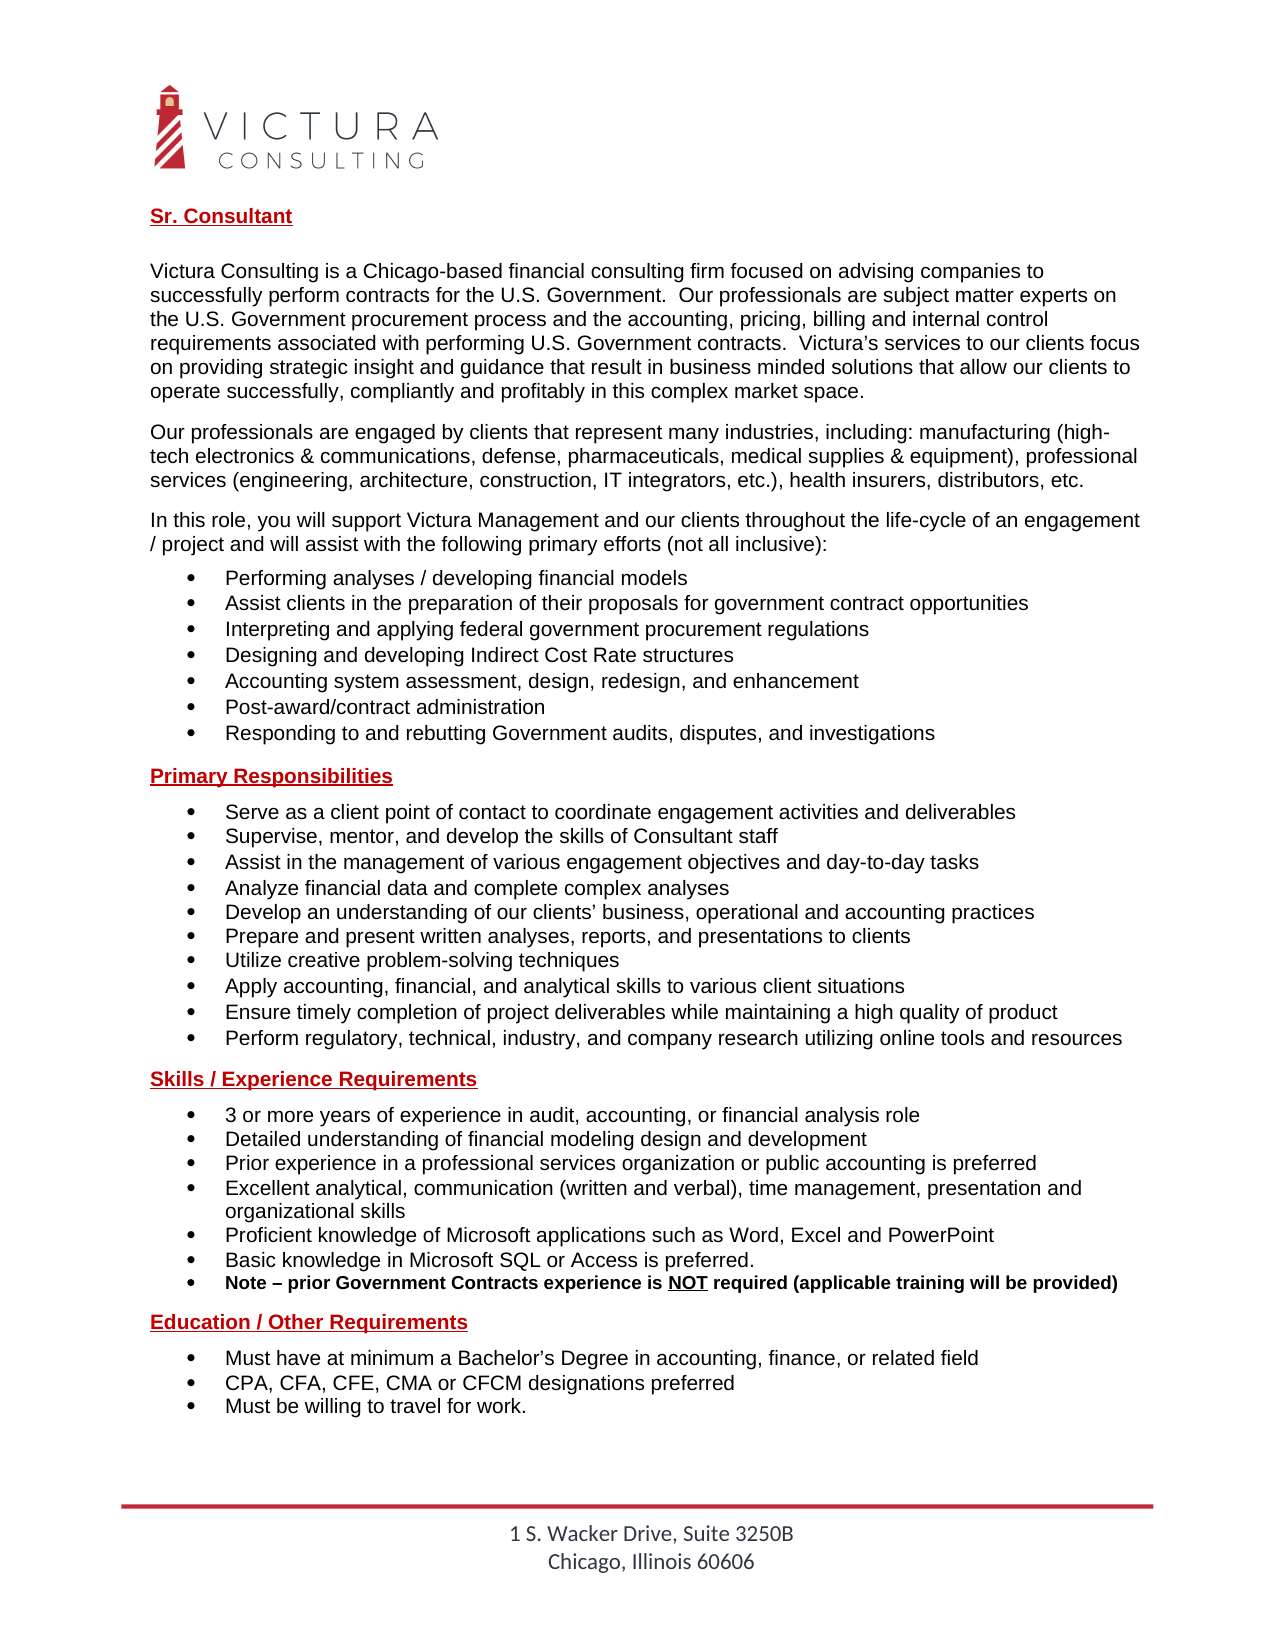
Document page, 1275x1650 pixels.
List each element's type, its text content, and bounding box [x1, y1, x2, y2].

text In this role, you will support Victura Management and our clients throughout the life-cycle of an engagement / project and will assist with the following primary efforts (not all inclusive): [150, 508, 1144, 556]
list Note – prior Government Contracts experience is NOT required (applicable training will be provided) [187, 1271, 1153, 1293]
text Sr. Consultant [150, 204, 1143, 228]
text Education / Other Requirements [150, 1310, 1144, 1334]
text Primary Responsibilities [150, 763, 1144, 787]
list Excellent analytical, communication (written and verbal), time management, presentation and organizational skills [187, 1175, 1153, 1223]
list Performing analyses / developing financial models [187, 565, 1153, 589]
list Detailed understanding of financial modeling design and development [187, 1127, 1153, 1151]
list Develop an understanding of our clients’ business, operational and accounting practices [187, 900, 1153, 924]
list Must be willing to travel for work. [187, 1394, 1153, 1418]
picture [150, 75, 447, 180]
list Supervise, mentor, and develop the skills of Consultant staff [187, 824, 1153, 848]
text Victura Consulting is a Chicago-based financial consulting firm focused on advising companies to successfully perform contracts for the U.S. Government. Our professionals are subject matter experts on the U.S. Government procurement process and the accounting, pricing, billing and internal control requirements associated with performing U.S. Government contracts. Victura’s services to our clients focus on providing strategic insight and guidance that result in business minded solutions that allow our clients to operate successfully, compliantly and profitably in this complex market space. [150, 259, 1143, 403]
list Assist clients in the preparation of their proposals for government contract opportunities [187, 591, 1153, 615]
list Must have at minimum a Bachelor’s Degree in accounting, finance, or related field [187, 1346, 1153, 1370]
text Our professionals are engaged by clients that represent many industries, including: manufacturing (high-tech electronics & communications, defense, pharmaceuticals, medical supplies & equipment), professional services (engineering, architecture, construction, IT integrators, etc.), health insurers, distributors, etc. [150, 419, 1144, 491]
list Designing and developing Indirect Cost Rate structures [187, 643, 1153, 667]
list Proficient knowledge of Microsoft applications such as Word, Excel and PowerPoint [187, 1223, 1153, 1247]
list Accounting system assessment, design, redesign, and enhancement [187, 669, 1153, 693]
list Assist in the management of various engagement objectives and day-to-day tasks [187, 850, 1153, 874]
list 3 or more years of experience in audit, accounting, or financial analysis role [187, 1103, 1153, 1127]
list Prior experience in a professional services organization or public accounting is preferred [187, 1151, 1153, 1175]
list Ensure timely completion of project deliverables while maintaining a high quality of product [187, 1000, 1153, 1024]
list Perform regulatory, technical, industry, and company research utilizing online tools and resources [187, 1026, 1153, 1050]
list Analyze financial data and complete complex analyses [187, 876, 1153, 900]
list Post-award/contract administration [187, 695, 1153, 719]
list CPA, CFA, CFE, CMA or CFCM designations preferred [187, 1370, 1153, 1394]
list Prepare and present written analyses, reports, and presentations to clients [187, 924, 1153, 948]
list Responding to and rebutting Government audits, disputes, and investigations [187, 721, 1153, 745]
text Skills / Experience Requirements [150, 1067, 1144, 1091]
list Apply accounting, financial, and analytical skills to various client situations [187, 974, 1153, 998]
list Interpreting and applying federal government procurement regulations [187, 617, 1153, 641]
list Utilize creative problem-solving techniques [187, 948, 1153, 972]
list Basic knowledge in Microsoft SQL or Access is preferred. [187, 1247, 1153, 1271]
list Serve as a client point of contact to coordinate engagement activities and deliverables [187, 800, 1153, 824]
